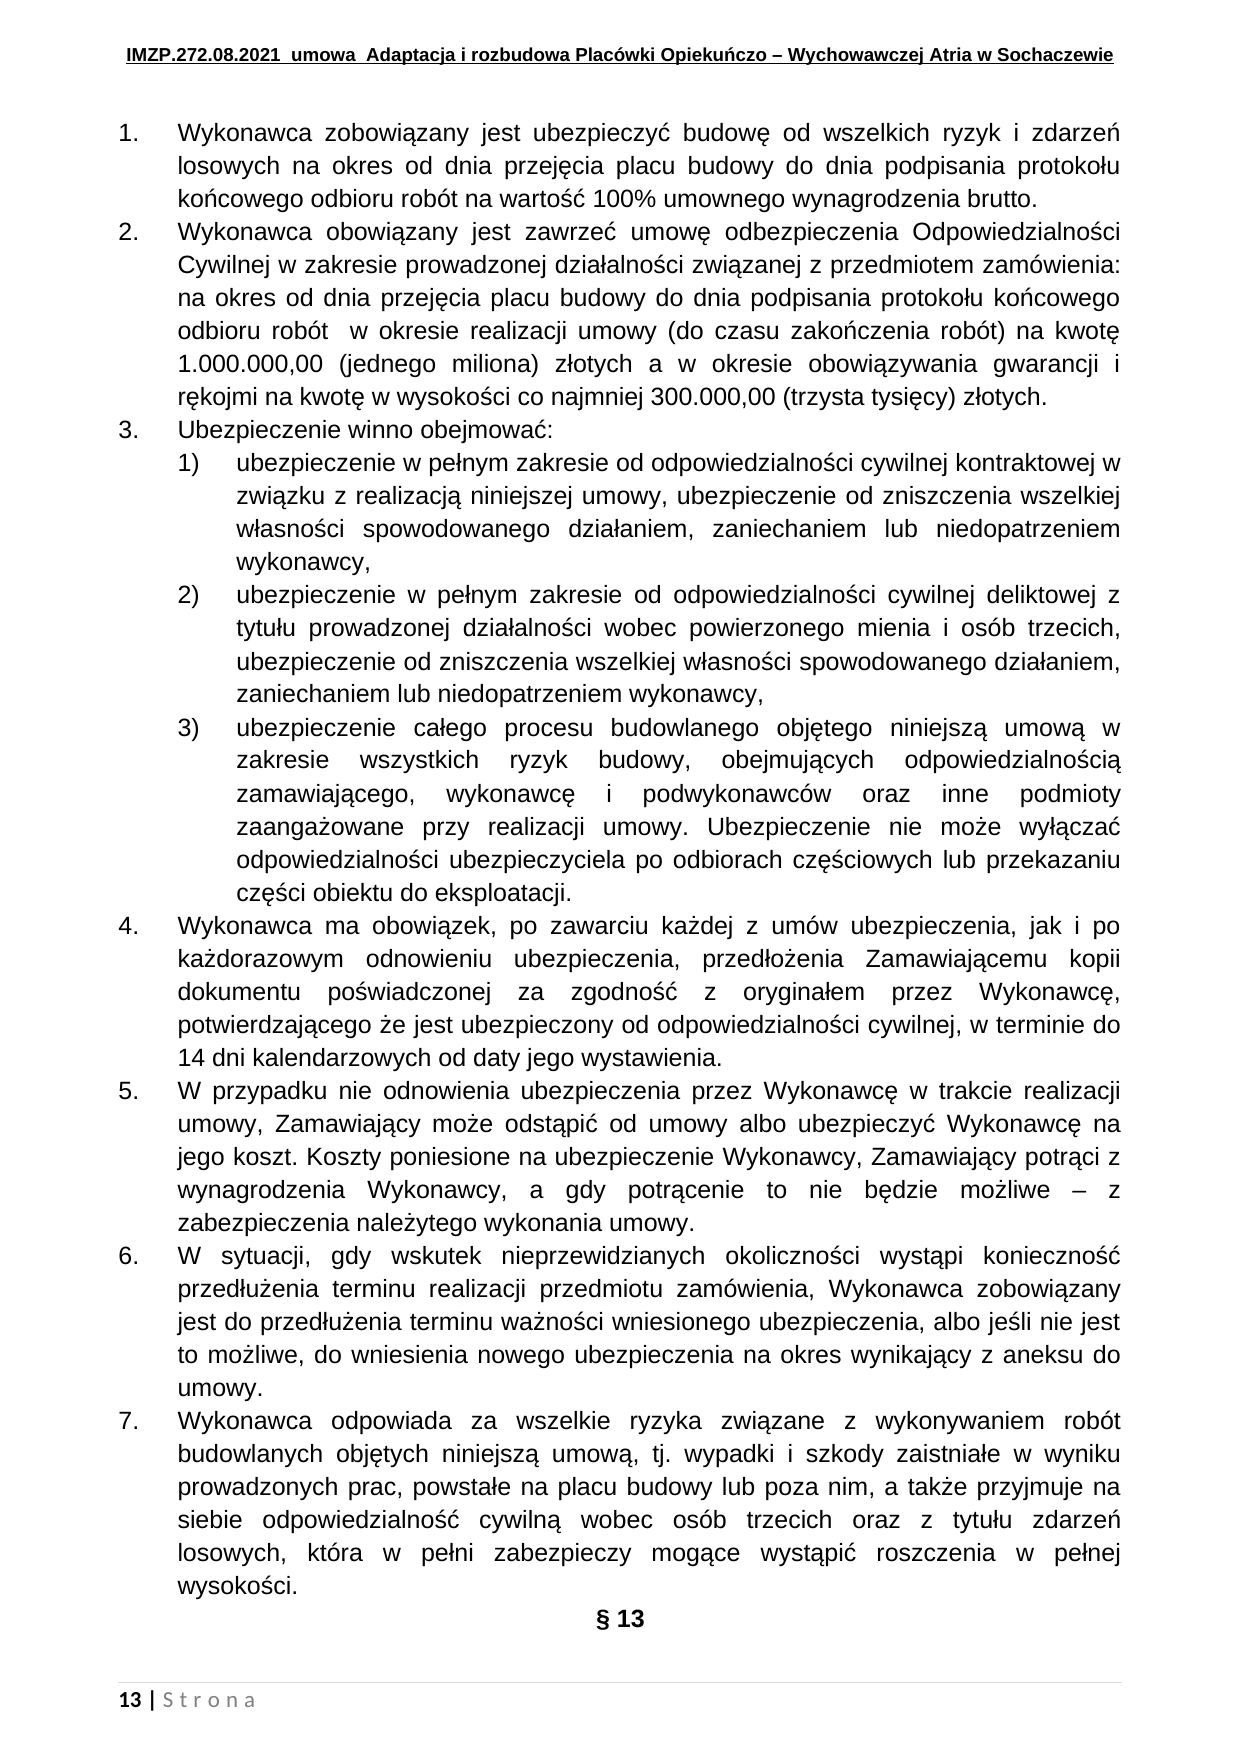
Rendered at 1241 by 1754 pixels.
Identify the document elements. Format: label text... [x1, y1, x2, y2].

list ubezpieczenie w pełnym zakresie od odpowiedzialności cywilnej deliktowej z tytułu prowadzonej działalności wobec powierzonego mienia i osób trzecich, ubezpieczenie od zniszczenia wszelkiej własności spowodowanego działaniem, zaniechaniem lub niedopatrzeniem wykonawcy, [177, 580, 1122, 708]
list ubezpieczenie całego procesu budowlanego objętego niniejszą umową w zakresie wszystkich ryzyk budowy, obejmujących odpowiedzialnością zamawiającego, wykonawcę i podwykonawców oraz inne podmioty zaangażowane przy realizacji umowy. Ubezpieczenie nie może wyłączać odpowiedzialności ubezpieczyciela po odbiorach częściowych lub przekazaniu części obiektu do eksploatacji. [177, 712, 1122, 906]
list ubezpieczenie w pełnym zakresie od odpowiedzialności cywilnej kontraktowej w związku z realizacją niniejszej umowy, ubezpieczenie od zniszczenia wszelkiej własności spowodowanego działaniem, zaniechaniem lub niedopatrzeniem wykonawcy, [177, 448, 1122, 576]
list Ubezpieczenie winno obejmować: [118, 415, 1122, 444]
list Wykonawca ma obowiązek, po zawarciu każdej z umów ubezpieczenia, jak i po każdorazowym odnowieniu ubezpieczenia, przedłożenia Zamawiającemu kopii dokumentu poświadczonej za zgodność z oryginałem przez Wykonawcę, potwierdzającego że jest ubezpieczony od odpowiedzialności cywilnej, w terminie do 14 dni kalendarzowych od daty jego wystawienia. [118, 911, 1122, 1071]
list Wykonawca zobowiązany jest ubezpieczyć budowę od wszelkich ryzyk i zdarzeń losowych na okres od dnia przejęcia placu budowy do dnia podpisania protokołu końcowego odbioru robót na wartość 100% umownego wynagrodzenia brutto. [118, 118, 1122, 213]
list W sytuacji, gdy wskutek nieprzewidzianych okoliczności wystąpi konieczność przedłużenia terminu realizacji przedmiotu zamówienia, Wykonawca zobowiązany jest do przedłużenia terminu ważności wniesionego ubezpieczenia, albo jeśli nie jest to możliwe, do wniesienia nowego ubezpieczenia na okres wynikający z aneksu do umowy. [118, 1241, 1122, 1402]
list W przypadku nie odnowienia ubezpieczenia przez Wykonawcę w trakcie realizacji umowy, Zamawiający może odstąpić od umowy albo ubezpieczyć Wykonawcę na jego koszt. Koszty poniesione na ubezpieczenie Wykonawcy, Zamawiający potrąci z wynagrodzenia Wykonawcy, a gdy potrącenie to nie będzie możliwe – z zabezpieczenia należytego wykonania umowy. [118, 1076, 1122, 1237]
list Wykonawca odpowiada za wszelkie ryzyka związane z wykonywaniem robót budowlanych objętych niniejszą umową, tj. wypadki i szkody zaistniałe w wyniku prowadzonych prac, powstałe na placu budowy lub poza nim, a także przyjmuje na siebie odpowiedzialność cywilną wobec osób trzecich oraz z tytułu zdarzeń losowych, która w pełni zabezpieczy mogące wystąpić roszczenia w pełnej wysokości. [118, 1406, 1122, 1600]
list Wykonawca obowiązany jest zawrzeć umowę odbezpieczenia Odpowiedzialności Cywilnej w zakresie prowadzonej działalności związanej z przedmiotem zamówienia: na okres od dnia przejęcia placu budowy do dnia podpisania protokołu końcowego odbioru robót w okresie realizacji umowy (do czasu zakończenia robót) na kwotę 1.000.000,00 (jednego miliona) złotych a w okresie obowiązywania gwarancji i rękojmi na kwotę w wysokości co najmniej 300.000,00 (trzysta tysięcy) złotych. [118, 217, 1122, 411]
text § 13 [118, 1604, 1122, 1633]
